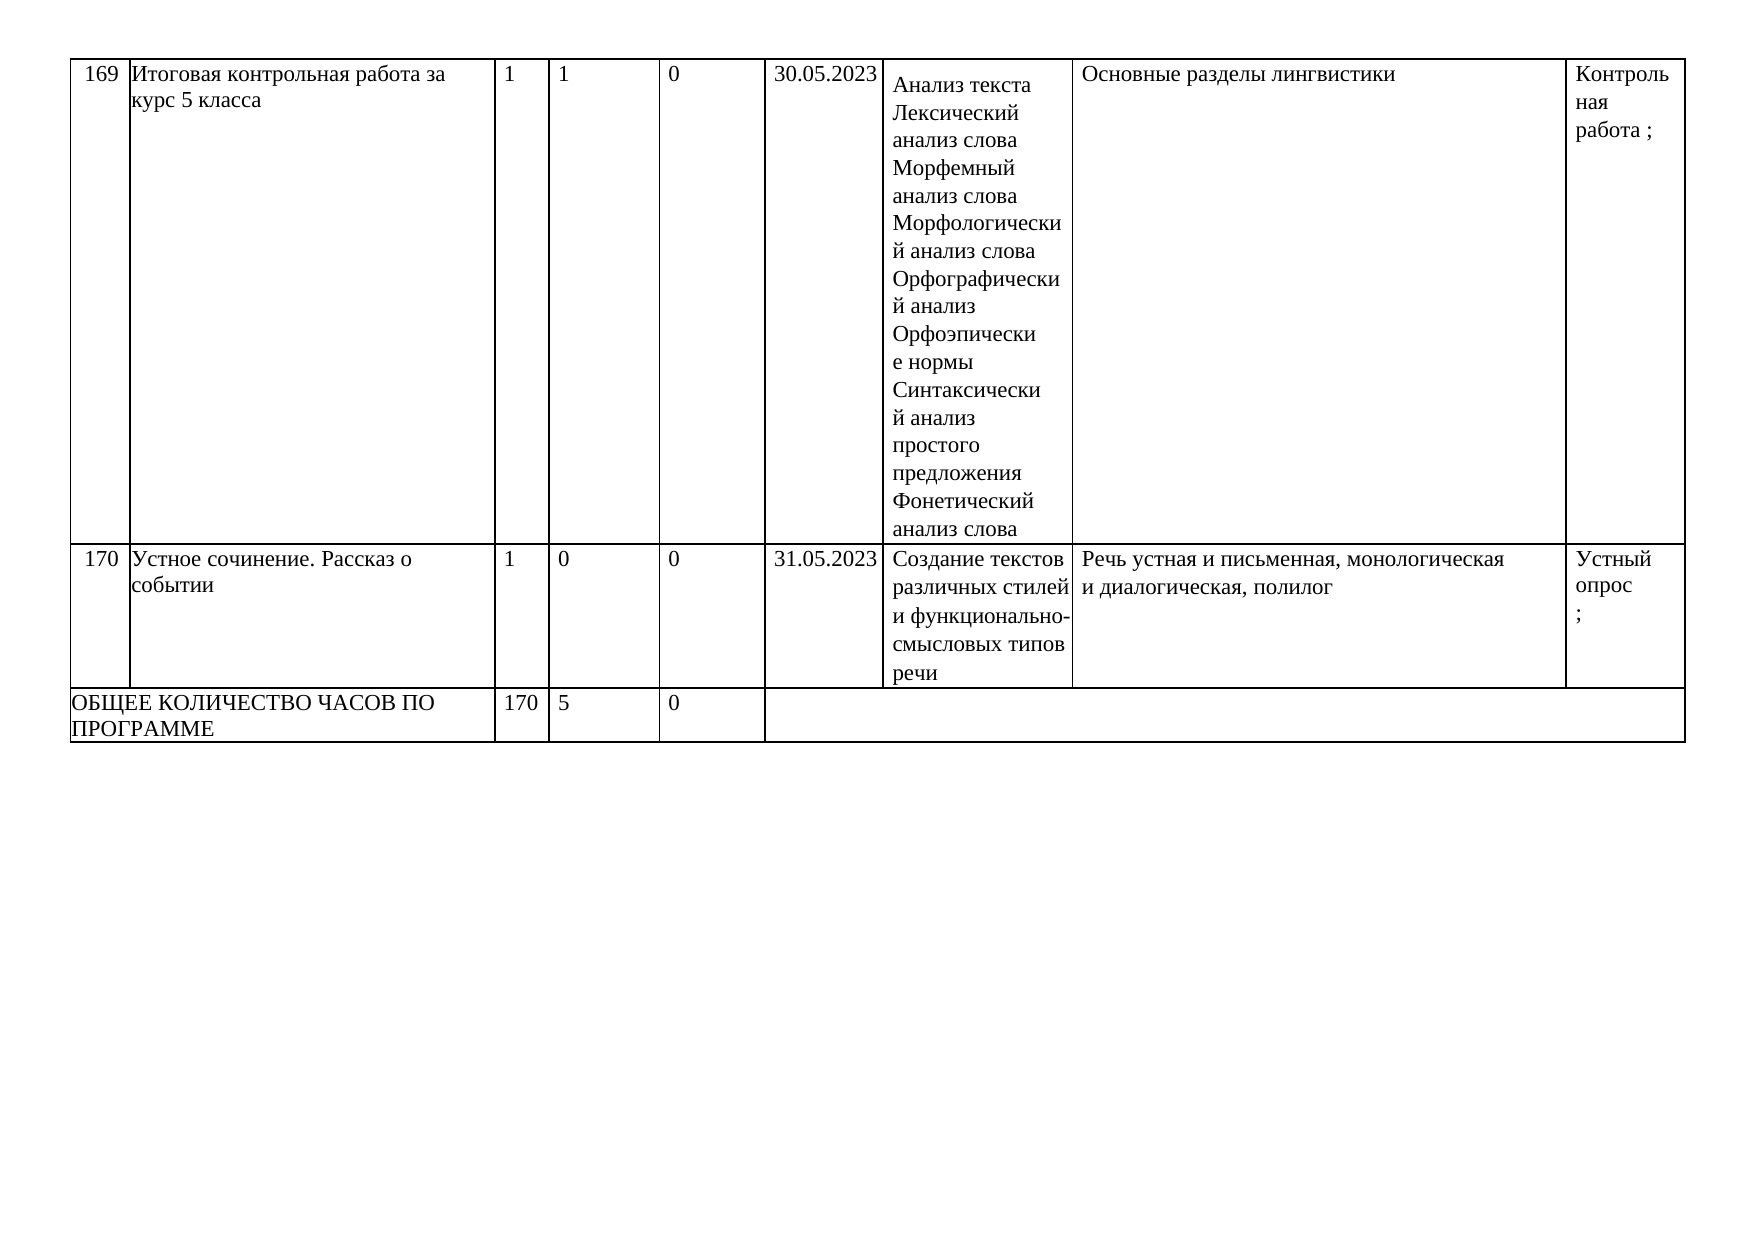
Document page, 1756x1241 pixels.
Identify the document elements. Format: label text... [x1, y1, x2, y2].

table_header 0 [660, 60, 764, 543]
table_header 169 [71, 60, 129, 543]
table_header 1 [496, 60, 548, 543]
table_header Итоговая контрольная работа за курс 5 класса [131, 60, 494, 543]
table_cell Речь устная и письменная, монологическая и диалогическая, полилог [1073, 545, 1565, 687]
table_cell 170 [71, 545, 129, 687]
table_header Основные разделы лингвистики [1073, 60, 1565, 543]
table_cell Устный опрос ; [1567, 545, 1684, 687]
table_cell 31.05.2023 [766, 545, 882, 687]
table_cell Устное сочинение. Рассказ о событии [131, 545, 494, 687]
table_cell 5 [550, 689, 659, 741]
table_cell 1 [496, 545, 548, 687]
table_header 30.05.2023 [766, 60, 882, 543]
table_cell 0 [660, 689, 764, 741]
table_cell [766, 689, 1684, 741]
table_header Контрольная работа ; [1567, 60, 1684, 543]
table_header 1 [550, 60, 659, 543]
table_cell 170 [496, 689, 548, 741]
table_cell Создание текстов различных стилей и функционально-смысловых типов речи [884, 545, 1072, 687]
table_cell ОБЩЕЕ КОЛИЧЕСТВО ЧАСОВ ПО ПРОГРАММЕ [71, 689, 494, 741]
table_header Анализ текста Лексический анализ слова Морфемный анализ слова Морфологический анализ слова Орфографический анализ Орфоэпические нормы Синтаксический анализ простого предложения Фонетический анализ слова [884, 60, 1072, 543]
table_cell 0 [550, 545, 659, 687]
table_cell 0 [660, 545, 764, 687]
